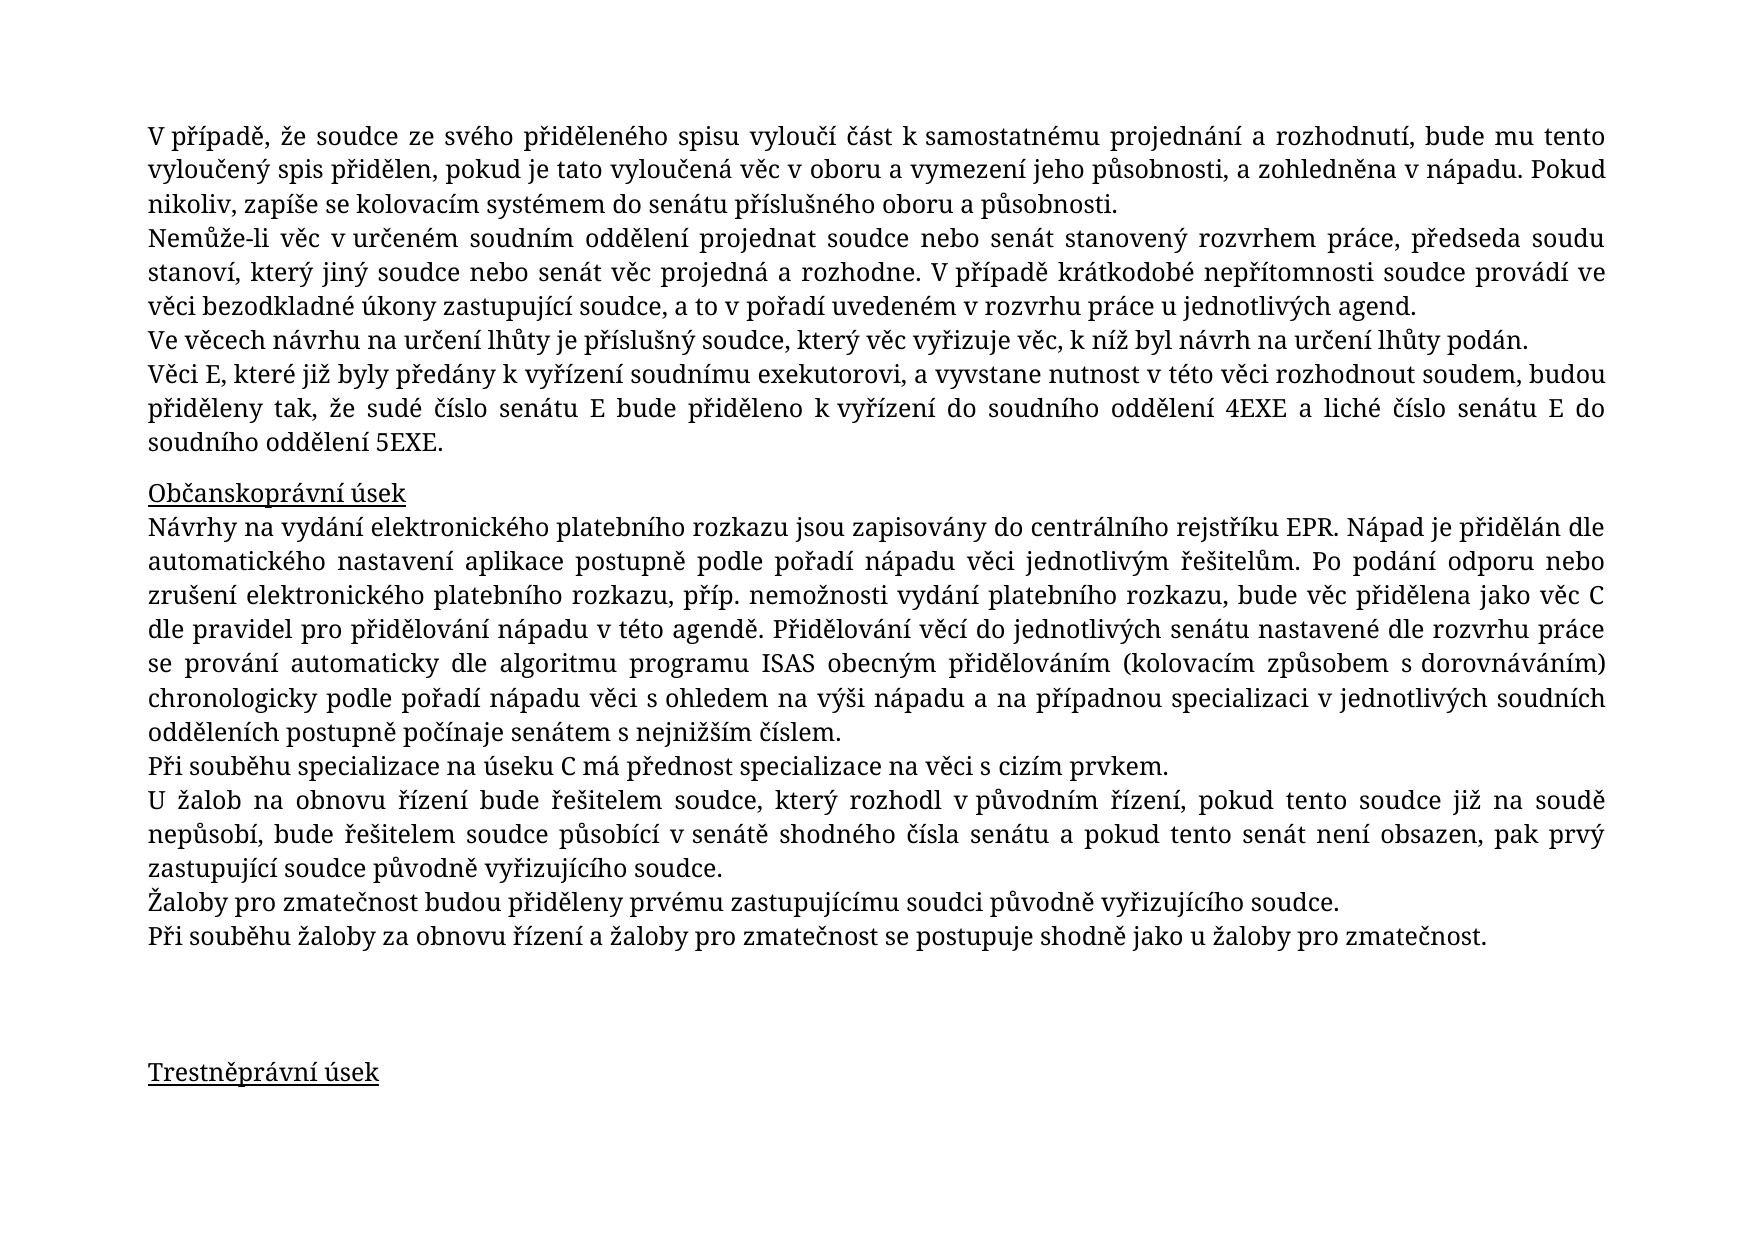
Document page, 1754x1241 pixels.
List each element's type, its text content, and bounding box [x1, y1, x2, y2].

list Žaloby pro zmatečnost budou přiděleny prvému zastupujícímu soudci původně vyřizujícího soudce. [148, 884, 1606, 919]
list Občanskoprávní úsek [148, 476, 1606, 510]
list Ve věcech návrhu na určení lhůty je příslušný soudce, který věc vyřizuje věc, k níž byl návrh na určení lhůty podán. [148, 322, 1606, 357]
list Návrhy na vydání elektronického platebního rozkazu jsou zapisovány do centrálního rejstříku EPR. Nápad je přidělán dle automatického nastavení aplikace postupně podle pořadí nápadu věci jednotlivým řešitelům. Po podání odporu nebo zrušení elektronického platebního rozkazu, příp. nemožnosti vydání platebního rozkazu, bude věc přidělena jako věc C dle pravidel pro přidělování nápadu v této agendě. Přidělování věcí do jednotlivých senátu nastavené dle rozvrhu práce se prování automaticky dle algoritmu programu ISAS obecným přidělováním (kolovacím způsobem s dorovnáváním) chronologicky podle pořadí nápadu věci s ohledem na výši nápadu a na případnou specializaci v jednotlivých soudních odděleních postupně počínaje senátem s nejnižším číslem. [148, 510, 1606, 748]
list V případě, že soudce ze svého přiděleného spisu vyloučí část k samostatnému projednání a rozhodnutí, bude mu tento vyloučený spis přidělen, pokud je tato vyloučená věc v oboru a vymezení jeho působnosti, a zohledněna v nápadu. Pokud nikoliv, zapíše se kolovacím systémem do senátu příslušného oboru a působnosti. [148, 118, 1606, 220]
list Při souběhu specializace na úseku C má přednost specializace na věci s cizím prvkem. [148, 748, 1606, 782]
list Trestněprávní úsek [148, 1055, 1606, 1089]
list U žalob na obnovu řízení bude řešitelem soudce, který rozhodl v původním řízení, pokud tento soudce již na soudě nepůsobí, bude řešitelem soudce působící v senátě shodného čísla senátu a pokud tento senát není obsazen, pak prvý zastupující soudce původně vyřizujícího soudce. [148, 782, 1606, 884]
list Věci E, které již byly předány k vyřízení soudnímu exekutorovi, a vyvstane nutnost v této věci rozhodnout soudem, budou přiděleny tak, že sudé číslo senátu E bude přiděleno k vyřízení do soudního oddělení 4EXE a liché číslo senátu E do soudního oddělení 5EXE. [148, 357, 1606, 459]
list Při souběhu žaloby za obnovu řízení a žaloby pro zmatečnost se postupuje shodně jako u žaloby pro zmatečnost. [148, 919, 1606, 953]
list Nemůže-li věc v určeném soudním oddělení projednat soudce nebo senát stanovený rozvrhem práce, předseda soudu stanoví, který jiný soudce nebo senát věc projedná a rozhodne. V případě krátkodobé nepřítomnosti soudce provádí ve věci bezodkladné úkony zastupující soudce, a to v pořadí uvedeném v rozvrhu práce u jednotlivých agend. [148, 220, 1606, 322]
